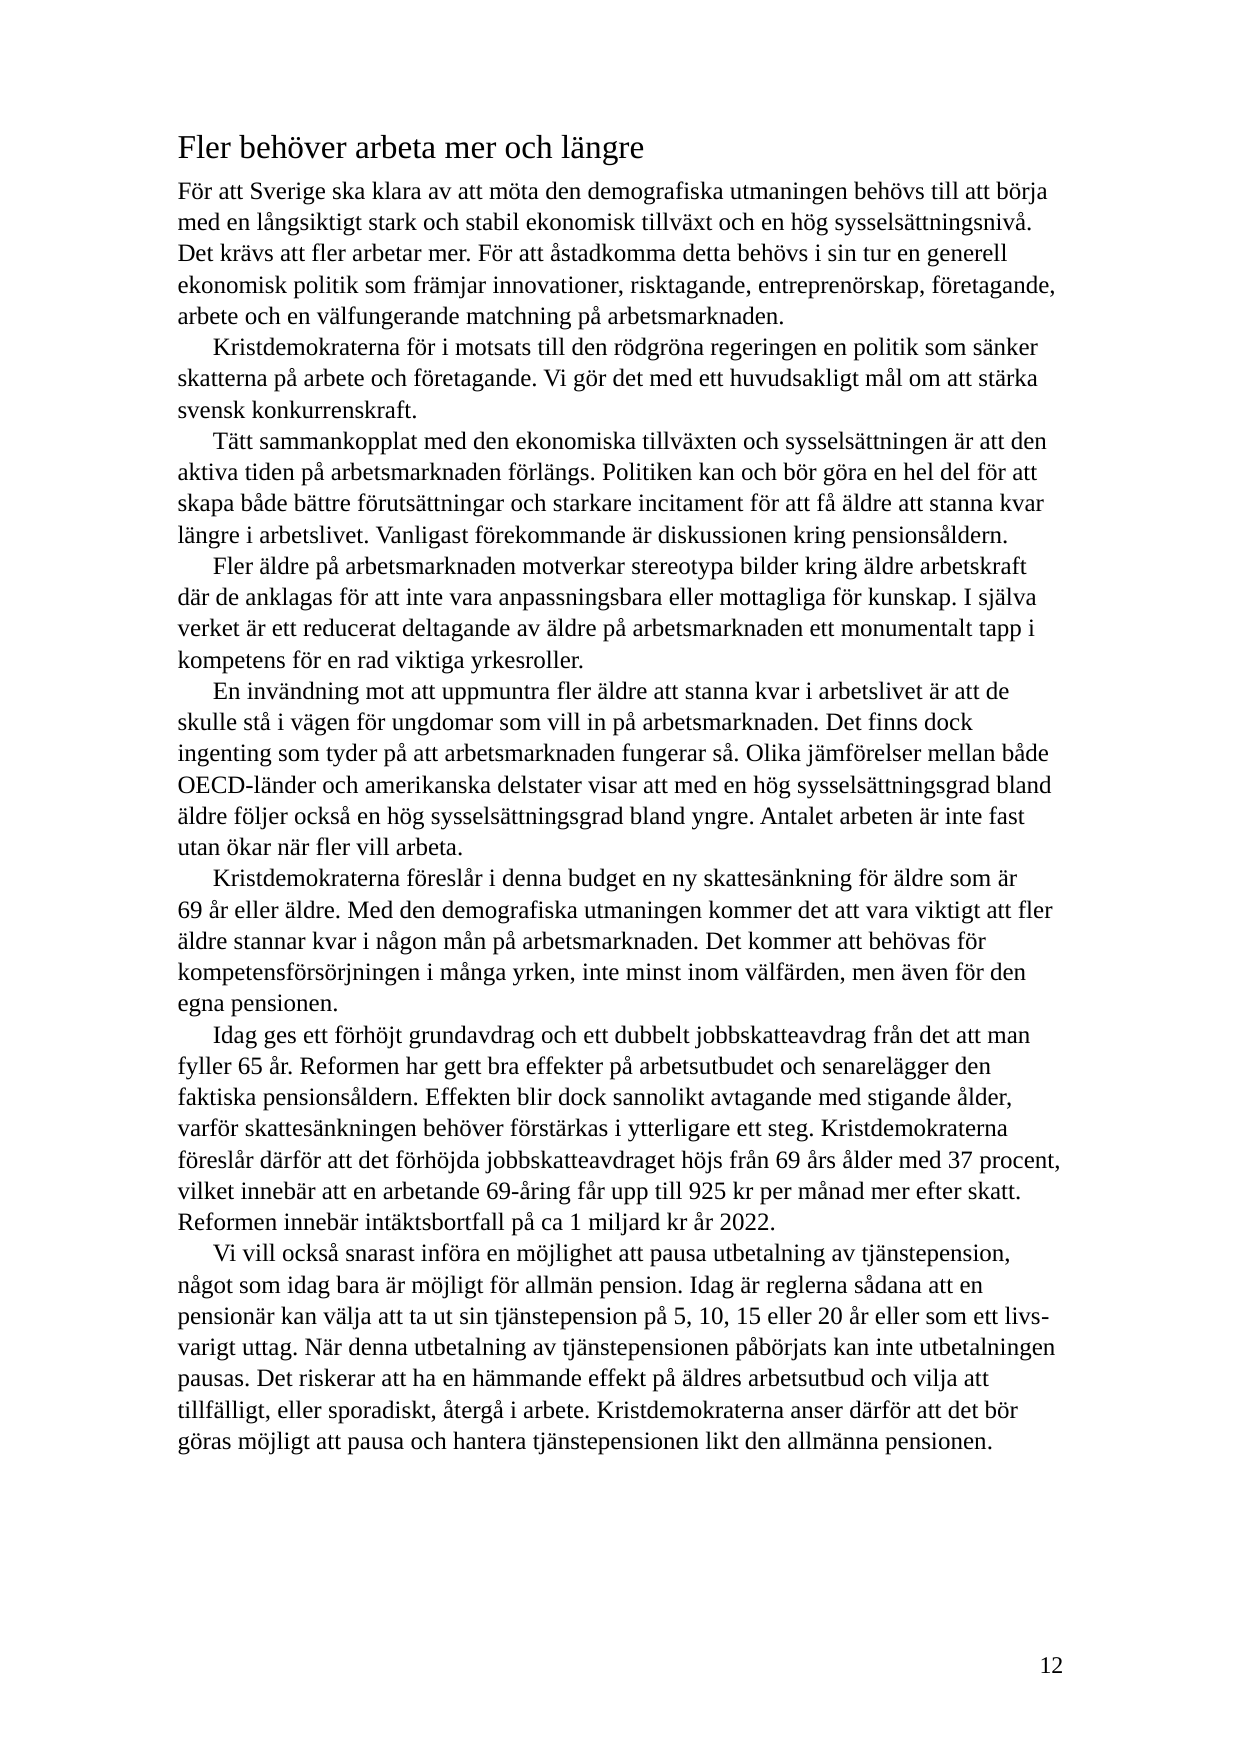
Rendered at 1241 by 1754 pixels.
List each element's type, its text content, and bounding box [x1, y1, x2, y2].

subtitle Fler behöver arbeta mer och längre [177, 134, 1063, 165]
text Tätt sammankopplat med den ekonomiska tillväxten och sysselsättningen är att den aktiva tiden på arbetsmarknaden förlängs. Politiken kan och bör göra en hel del för att skapa både bättre förutsättningar och starkare incitament för att få äldre att stanna kvar längre i arbetslivet. Vanligast förekommande är diskussionen kring pensionsåldern. [177, 423, 1063, 548]
text Kristdemokraterna föreslår i denna budget en ny skattesänkning för äldre som är 69 år eller äldre. Med den demografiska utmaningen kommer det att vara viktigt att fler äldre stannar kvar i någon mån på arbetsmarknaden. Det kommer att behövas för kompetensförsörjningen i många yrken, inte minst inom välfärden, men även för den egna pensionen. [177, 861, 1063, 1017]
text För att Sverige ska klara av att möta den demografiska utmaningen behövs till att börja med en långsiktigt stark och stabil ekonomisk tillväxt och en hög sysselsättningsnivå. Det krävs att fler arbetar mer. För att åstadkomma detta behövs i sin tur en generell ekonomisk politik som främjar innovationer, risktagande, entreprenörskap, företagande, arbete och en välfungerande matchning på arbetsmarknaden. [177, 173, 1063, 330]
text Kristdemokraterna för i motsats till den rödgröna regeringen en politik som sänker skatterna på arbete och företagande. Vi gör det med ett huvudsakligt mål om att stärka svensk konkurrenskraft. [177, 330, 1063, 423]
text Vi vill också snarast införa en möjlighet att pausa utbetalning av tjänstepension, något som idag bara är möjligt för allmän pension. Idag är reglerna sådana att en pensionär kan välja att ta ut sin tjänstepension på 5, 10, 15 eller 20 år eller som ett livsvarigt uttag. När denna utbetalning av tjänstepensionen påbörjats kan inte utbetalningen pausas. Det riskerar att ha en hämmande effekt på äldres arbetsutbud och vilja att tillfälligt, eller sporadiskt, återgå i arbete. Kristdemokraterna anser därför att det bör göras möjligt att pausa och hantera tjänstepensionen likt den allmänna pensionen. [177, 1236, 1063, 1455]
text En invändning mot att uppmuntra fler äldre att stanna kvar i arbetslivet är att de skulle stå i vägen för ungdomar som vill in på arbetsmarknaden. Det finns dock ingenting som tyder på att arbetsmarknaden fungerar så. Olika jämförelser mellan både OECD-länder och amerikanska delstater visar att med en hög sysselsättningsgrad bland äldre följer också en hög sysselsättningsgrad bland yngre. Antalet arbeten är inte fast utan ökar när fler vill arbeta. [177, 673, 1063, 861]
text Idag ges ett förhöjt grundavdrag och ett dubbelt jobbskatteavdrag från det att man fyller 65 år. Reformen har gett bra effekter på arbetsutbudet och senarelägger den faktiska pensionsåldern. Effekten blir dock sannolikt avtagande med stigande ålder, varför skattesänkningen behöver förstärkas i ytterligare ett steg. Kristdemokraterna föreslår därför att det förhöjda jobbskatteavdraget höjs från 69 års ålder med 37 procent, vilket innebär att en arbetande 69-åring får upp till 925 kr per månad mer efter skatt. Reformen innebär intäktsbortfall på ca 1 miljard kr år 2022. [177, 1017, 1063, 1236]
text Fler äldre på arbetsmarknaden motverkar stereotypa bilder kring äldre arbetskraft där de anklagas för att inte vara anpassningsbara eller mottagliga för kunskap. I själva verket är ett reducerat deltagande av äldre på arbetsmarknaden ett monumentalt tapp i kompetens för en rad viktiga yrkesroller. [177, 548, 1063, 673]
